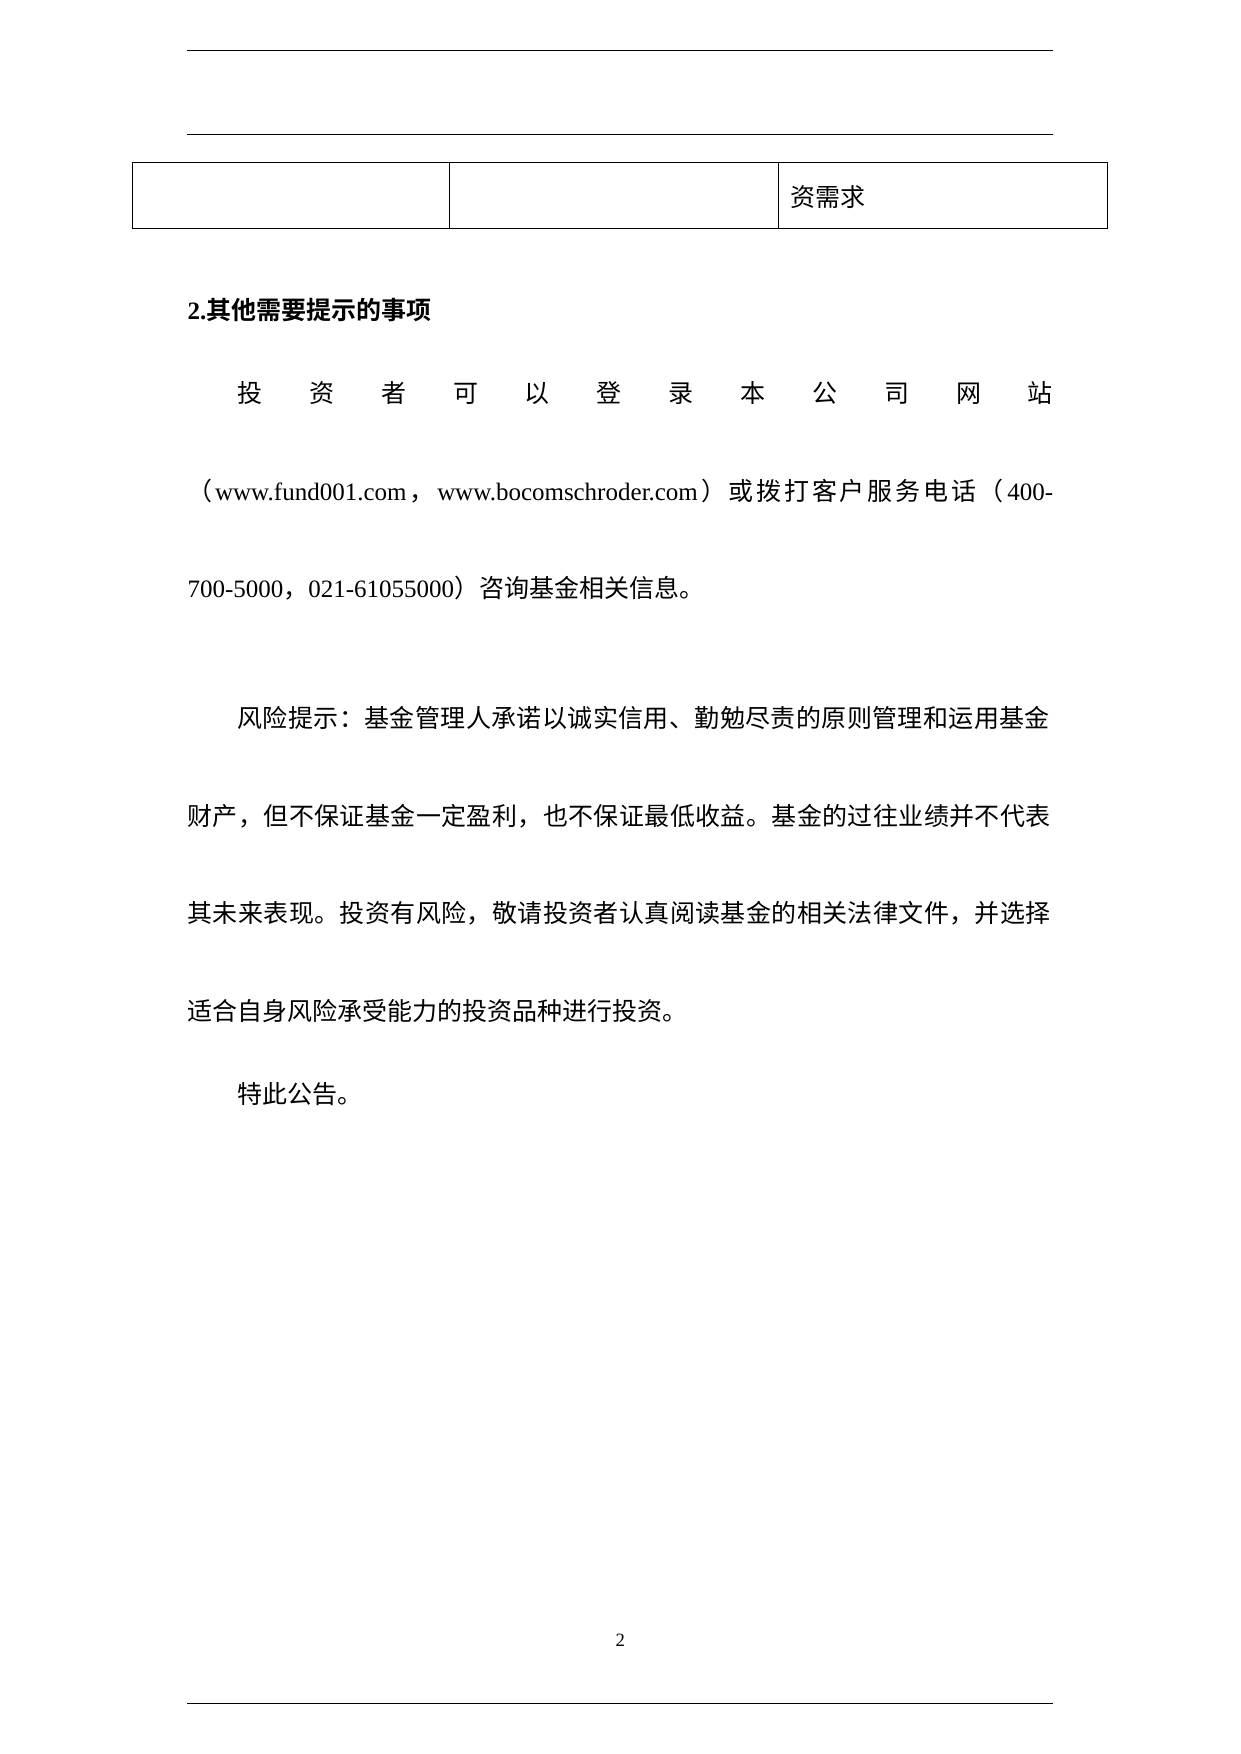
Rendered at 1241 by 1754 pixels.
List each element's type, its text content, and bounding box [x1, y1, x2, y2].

text 风险提示：基金管理人承诺以诚实信用、勤勉尽责的原则管理和运用基金财产，但不保证基金一定盈利，也不保证最低收益。基金的过往业绩并不代表其未来表现。投资有风险，敬请投资者认真阅读基金的相关法律文件，并选择适合自身风险承受能力的投资品种进行投资。 [187, 684, 1053, 1042]
text 投资者可以登录本公司网站（www.fund001.com，www.bocomschroder.com）或拨打客户服务电话（400-700-5000，021-61055000）咨询基金相关信息。 [187, 359, 1053, 619]
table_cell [450, 163, 778, 228]
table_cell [779, 163, 1107, 228]
subtitle 2.其他需要提示的事项 [187, 276, 1053, 341]
text 特此公告。 [187, 1060, 1053, 1125]
